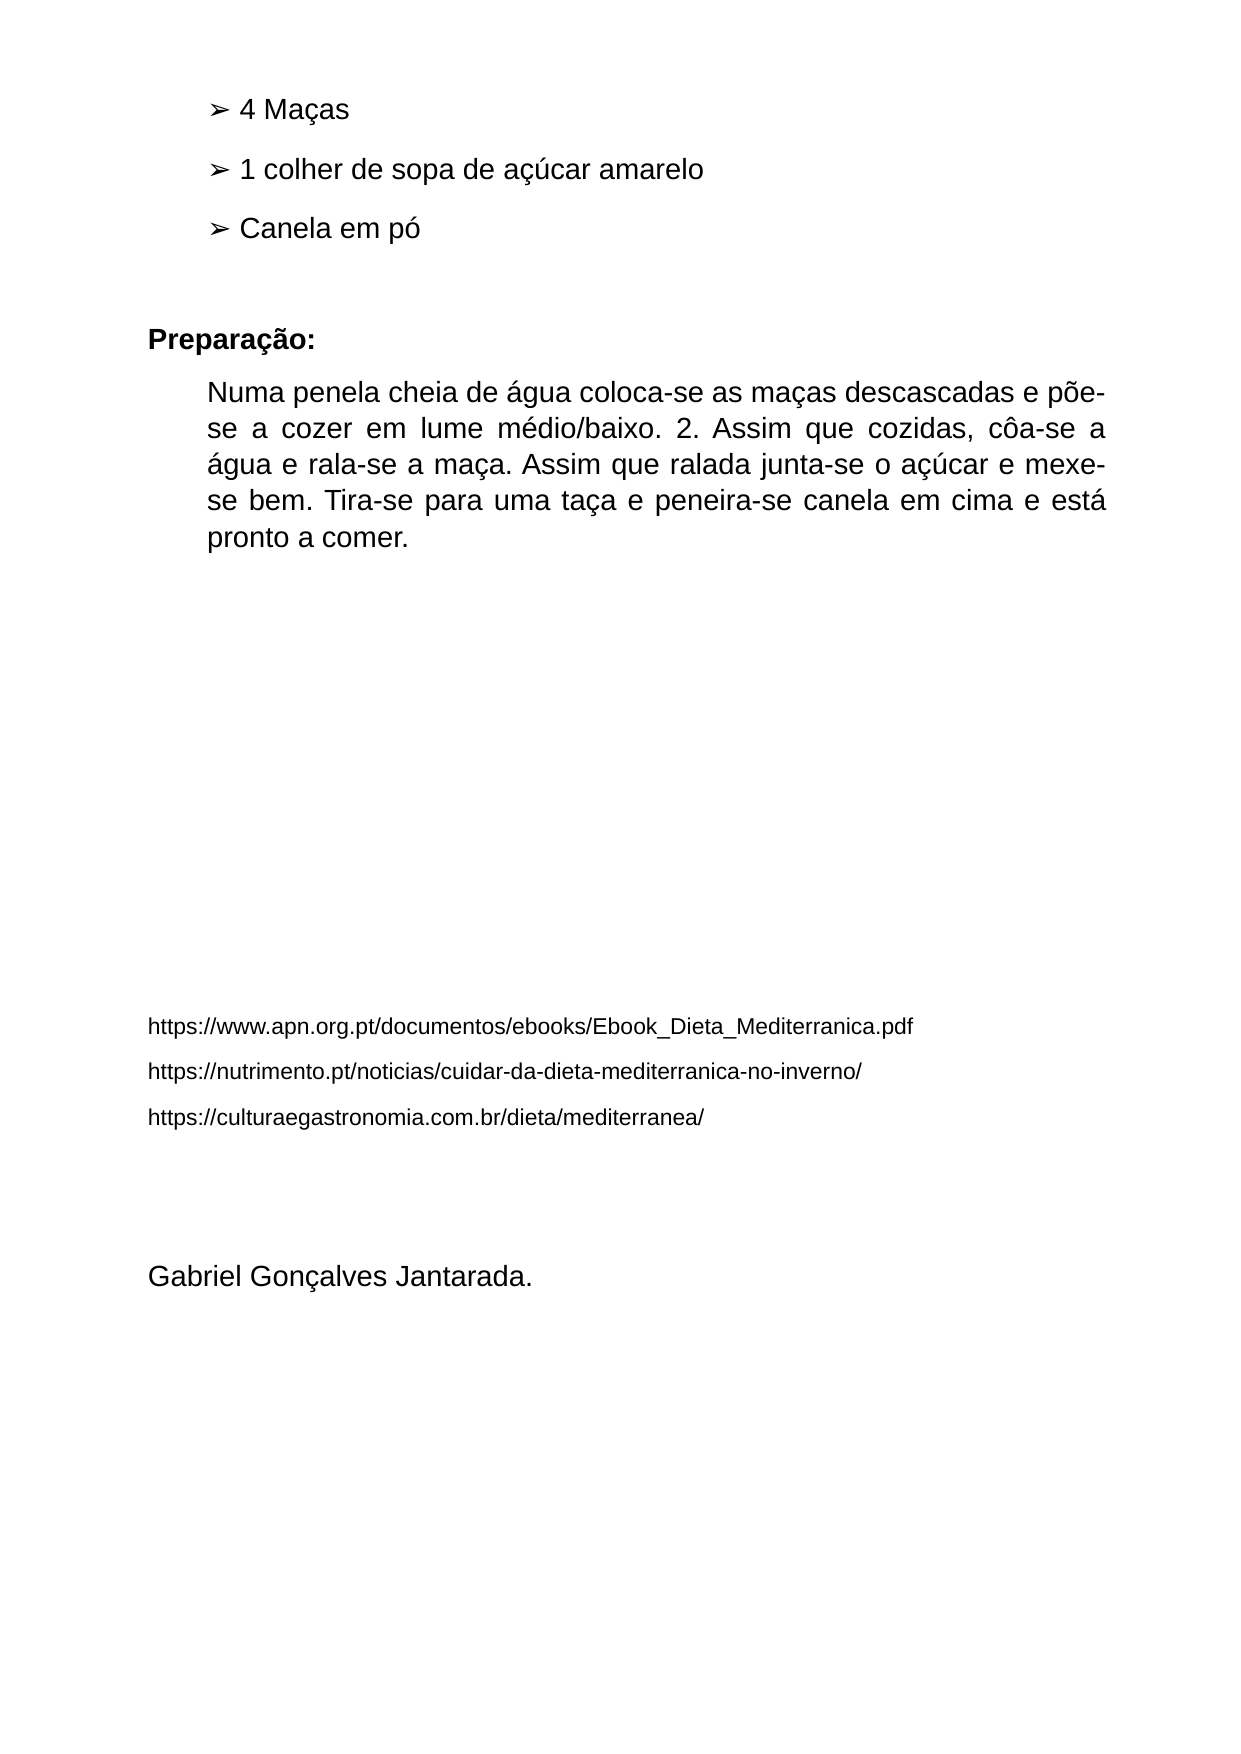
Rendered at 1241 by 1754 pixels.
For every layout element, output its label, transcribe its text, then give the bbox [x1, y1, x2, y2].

text ➢ 1 colher de sopa de açúcar amarelo [207, 148, 1107, 188]
text https://culturaegastronomia.com.br/dieta/mediterranea/ [148, 1103, 1107, 1130]
text https://nutrimento.pt/noticias/cuidar-da-dieta-mediterranica-no-inverno/ [148, 1058, 1107, 1085]
text ➢ Canela em pó [207, 208, 1107, 247]
text Gabriel Gonçalves Jantarada. [148, 1259, 1107, 1292]
text Preparação: [148, 322, 1107, 356]
text Numa penela cheia de água coloca-se as maças descascadas e põe-se a cozer em lume médio/baixo. 2. Assim que cozidas, côa-se a água e rala-se a maça. Assim que ralada junta-se o açúcar e mexe-se bem. Tira-se para uma taça e peneira-se canela em cima e está pronto a comer. [207, 375, 1107, 553]
text https://www.apn.org.pt/documentos/ebooks/Ebook_Dieta_Mediterranica.pdf [148, 1013, 1107, 1039]
text ➢ 4 Maças [207, 89, 1107, 128]
